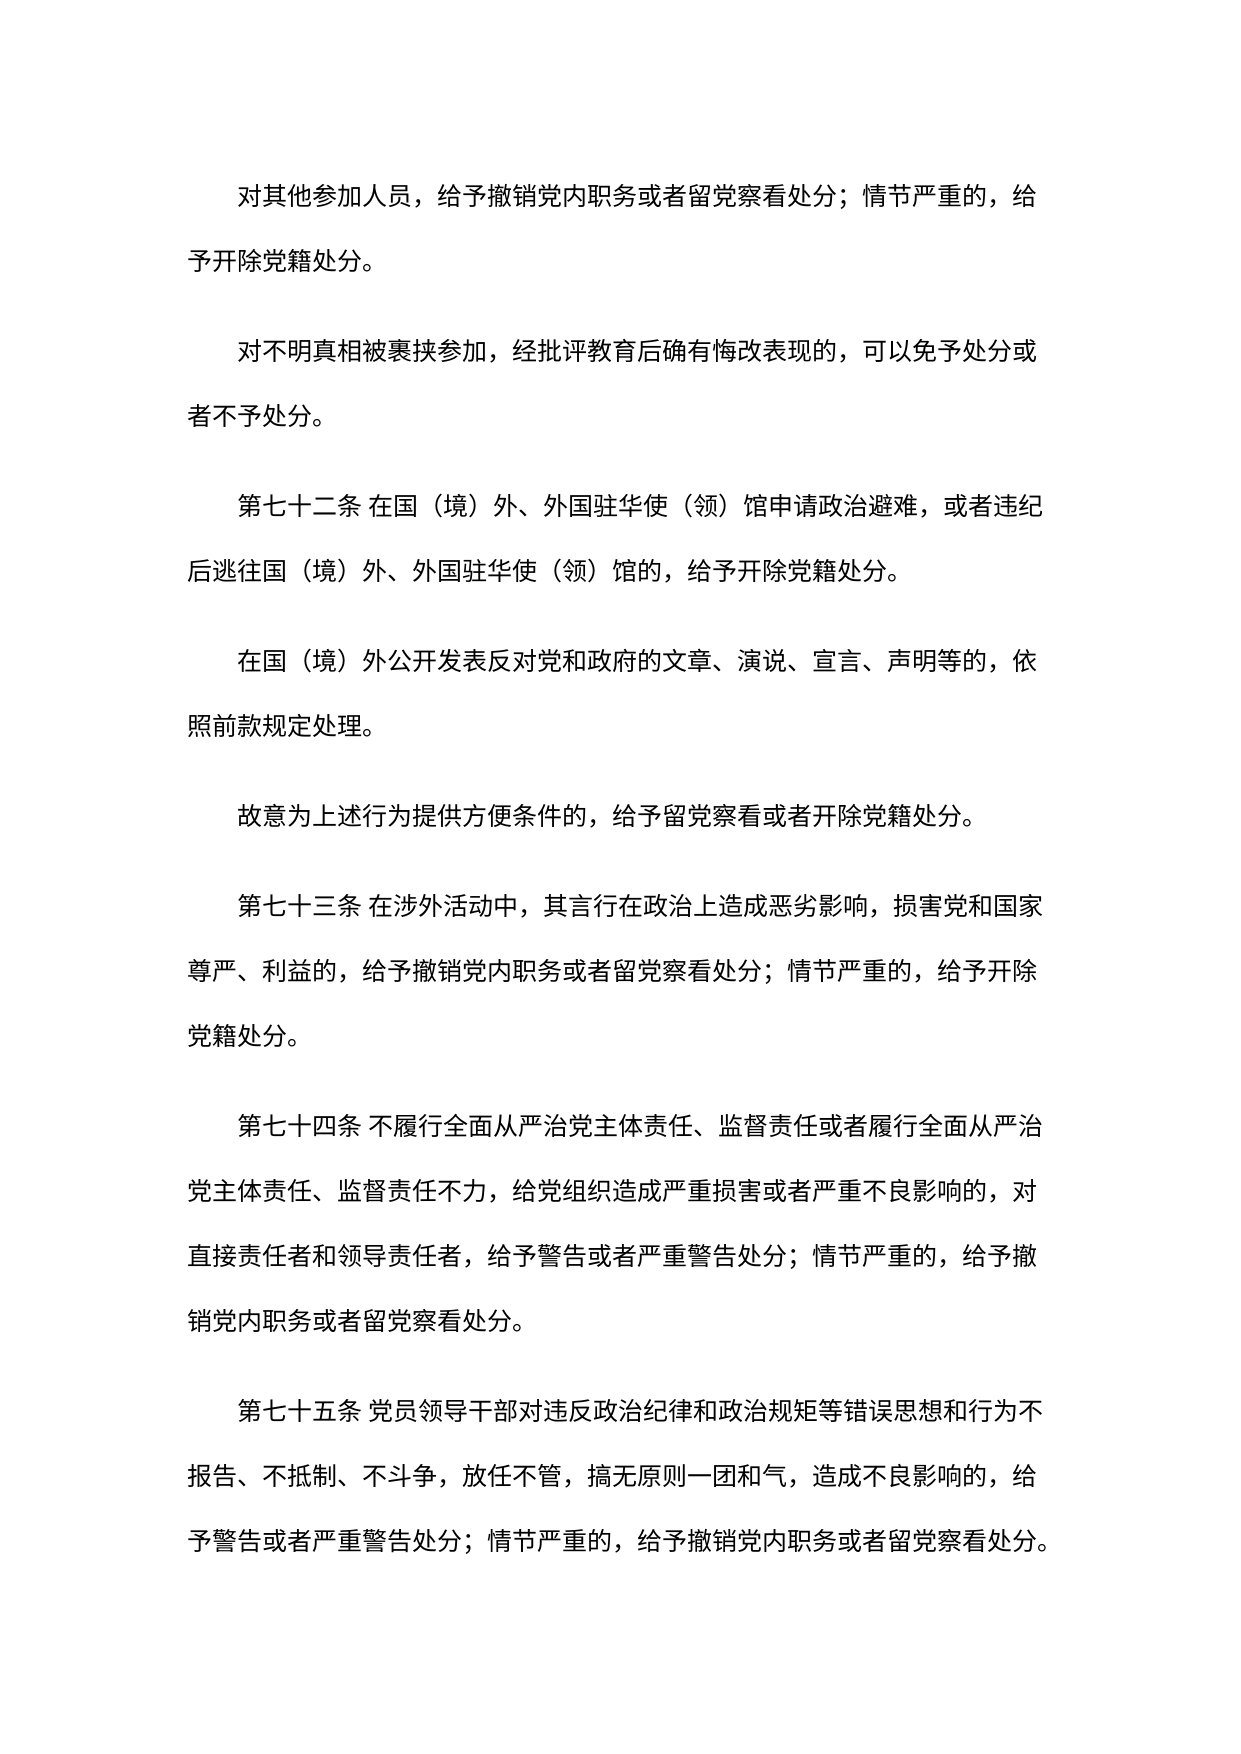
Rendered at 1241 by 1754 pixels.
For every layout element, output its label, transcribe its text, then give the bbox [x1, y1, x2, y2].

text 第七十三条 在涉外活动中，其言行在政治上造成恶劣影响，损害党和国家尊严、利益的，给予撤销党内职务或者留党察看处分；情节严重的，给予开除党籍处分。 [187, 872, 1053, 1067]
text 故意为上述行为提供方便条件的，给予留党察看或者开除党籍处分。 [187, 782, 1053, 847]
text 对其他参加人员，给予撤销党内职务或者留党察看处分；情节严重的，给予开除党籍处分。 [187, 162, 1053, 292]
text 对不明真相被裹挟参加，经批评教育后确有悔改表现的，可以免予处分或者不予处分。 [187, 317, 1053, 447]
text 第七十二条 在国（境）外、外国驻华使（领）馆申请政治避难，或者违纪后逃往国（境）外、外国驻华使（领）馆的，给予开除党籍处分。 [187, 472, 1053, 602]
text 在国（境）外公开发表反对党和政府的文章、演说、宣言、声明等的，依照前款规定处理。 [187, 627, 1053, 757]
text 第七十五条 党员领导干部对违反政治纪律和政治规矩等错误思想和行为不报告、不抵制、不斗争，放任不管，搞无原则一团和气，造成不良影响的，给予警告或者严重警告处分；情节严重的，给予撤销党内职务或者留党察看处分。 [187, 1377, 1053, 1572]
text 第七十四条 不履行全面从严治党主体责任、监督责任或者履行全面从严治党主体责任、监督责任不力，给党组织造成严重损害或者严重不良影响的，对直接责任者和领导责任者，给予警告或者严重警告处分；情节严重的，给予撤销党内职务或者留党察看处分。 [187, 1092, 1053, 1352]
